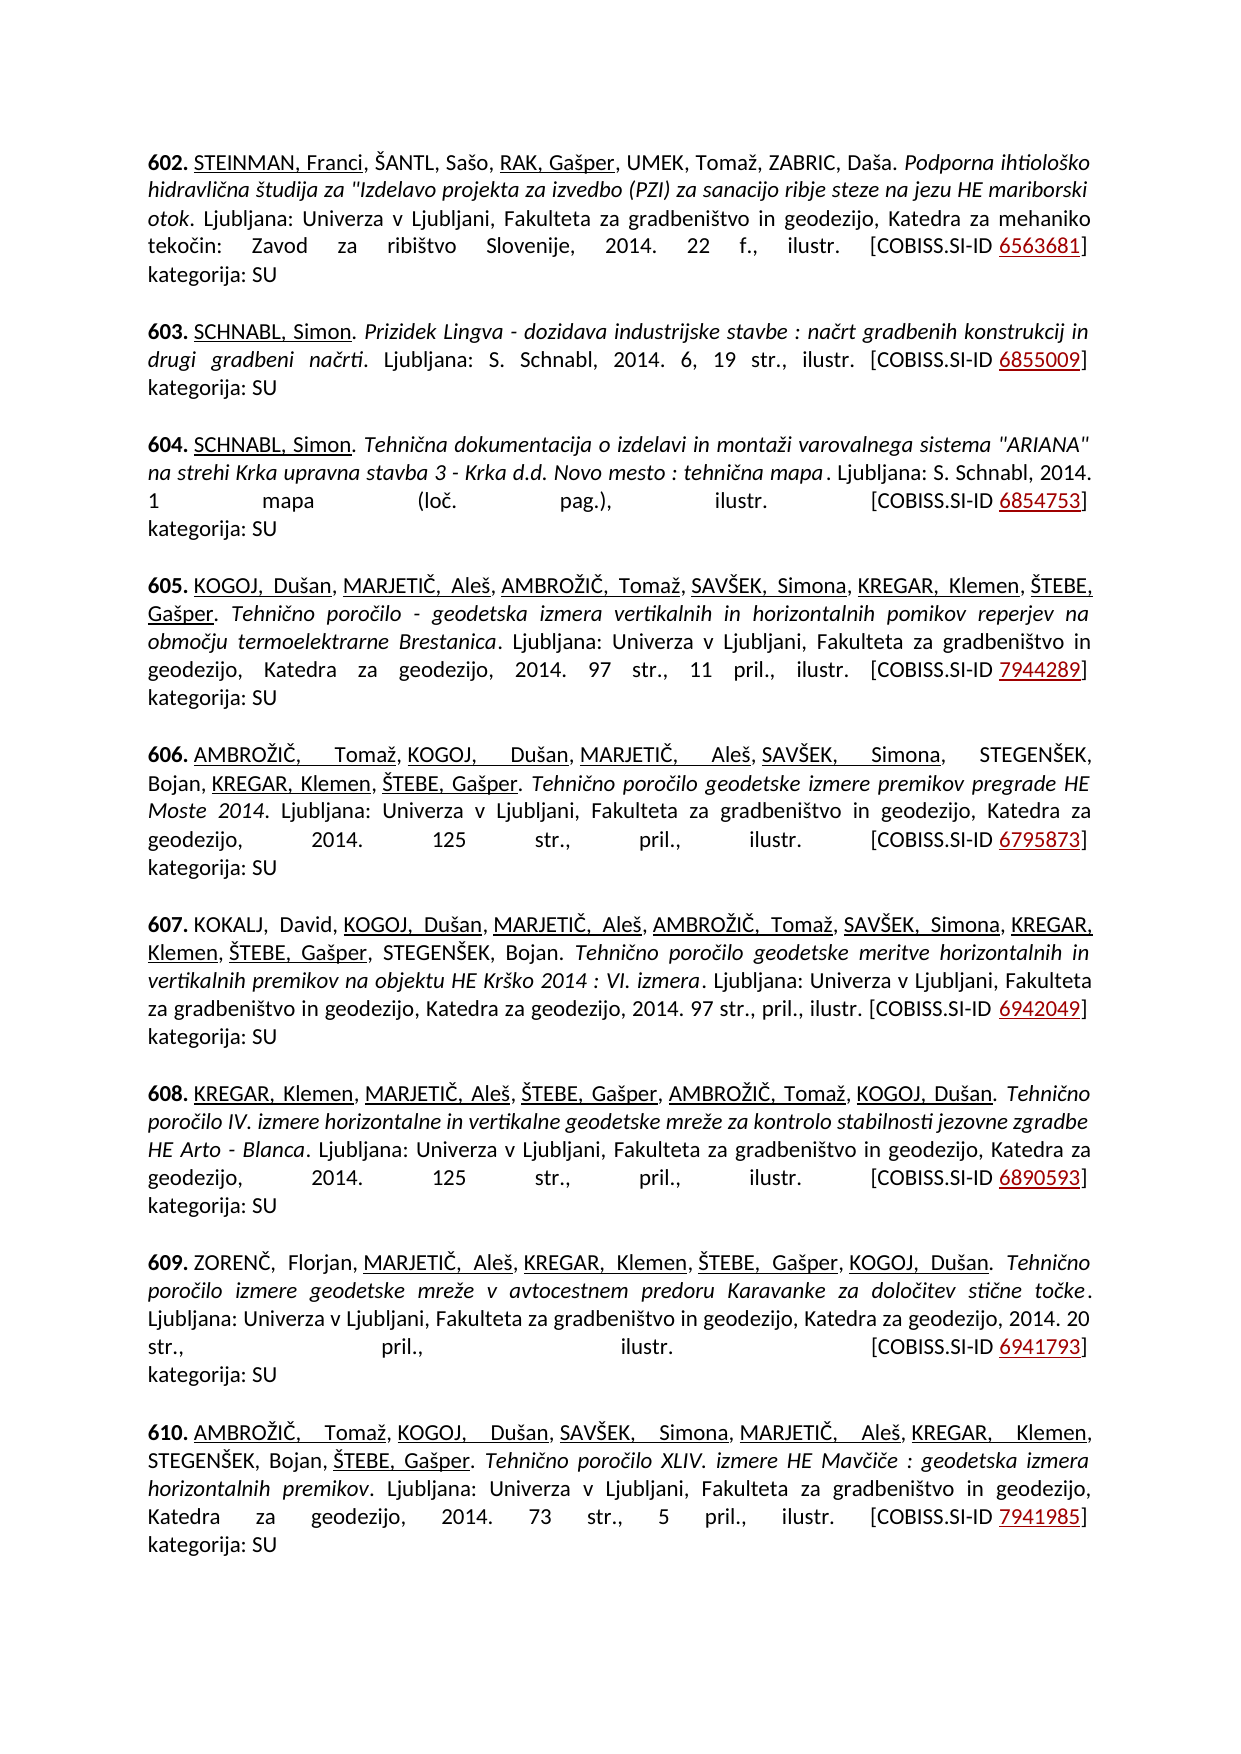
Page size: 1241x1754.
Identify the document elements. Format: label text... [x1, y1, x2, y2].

text 609. ZORENČ, Florjan, MARJETIČ, Aleš, KREGAR, Klemen, ŠTEBE, Gašper, KOGOJ, Dušan. Tehnično poročilo izmere geodetske mreže v avtocestnem predoru Karavanke za določitev stične točke. Ljubljana: Univerza v Ljubljani, Fakulteta za gradbeništvo in geodezijo, Katedra za geodezijo, 2014. 20 str., pril., ilustr. [COBISS.SI-ID 6941793] kategorija: SU [148, 1248, 1093, 1388]
text 603. SCHNABL, Simon. Prizidek Lingva - dozidava industrijske stavbe : načrt gradbenih konstrukcij in drugi gradbeni načrti. Ljubljana: S. Schnabl, 2014. 6, 19 str., ilustr. [COBISS.SI-ID 6855009] kategorija: SU [148, 317, 1093, 401]
text 604. SCHNABL, Simon. Tehnična dokumentacija o izdelavi in montaži varovalnega sistema "ARIANA" na strehi Krka upravna stavba 3 - Krka d.d. Novo mesto : tehnična mapa. Ljubljana: S. Schnabl, 2014. 1 mapa (loč. pag.), ilustr. [COBISS.SI-ID 6854753] kategorija: SU [148, 430, 1093, 542]
text 607. KOKALJ, David, KOGOJ, Dušan, MARJETIČ, Aleš, AMBROŽIČ, Tomaž, SAVŠEK, Simona, KREGAR, Klemen, ŠTEBE, Gašper, STEGENŠEK, Bojan. Tehnično poročilo geodetske meritve horizontalnih in vertikalnih premikov na objektu HE Krško 2014 : VI. izmera. Ljubljana: Univerza v Ljubljani, Fakulteta za gradbeništvo in geodezijo, Katedra za geodezijo, 2014. 97 str., pril., ilustr. [COBISS.SI-ID 6942049] kategorija: SU [148, 910, 1093, 1050]
text 602. STEINMAN, Franci, ŠANTL, Sašo, RAK, Gašper, UMEK, Tomaž, ZABRIC, Daša. Podporna ihtiološko hidravlična študija za "Izdelavo projekta za izvedbo (PZI) za sanacijo ribje steze na jezu HE mariborski otok. Ljubljana: Univerza v Ljubljani, Fakulteta za gradbeništvo in geodezijo, Katedra za mehaniko tekočin: Zavod za ribištvo Slovenije, 2014. 22 f., ilustr. [COBISS.SI-ID 6563681] kategorija: SU [148, 148, 1093, 288]
text 605. KOGOJ, Dušan, MARJETIČ, Aleš, AMBROŽIČ, Tomaž, SAVŠEK, Simona, KREGAR, Klemen, ŠTEBE, Gašper. Tehnično poročilo - geodetska izmera vertikalnih in horizontalnih pomikov reperjev na območju termoelektrarne Brestanica. Ljubljana: Univerza v Ljubljani, Fakulteta za gradbeništvo in geodezijo, Katedra za geodezijo, 2014. 97 str., 11 pril., ilustr. [COBISS.SI-ID 7944289] kategorija: SU [148, 571, 1093, 711]
text 610. AMBROŽIČ, Tomaž, KOGOJ, Dušan, SAVŠEK, Simona, MARJETIČ, Aleš, KREGAR, Klemen, STEGENŠEK, Bojan, ŠTEBE, Gašper. Tehnično poročilo XLIV. izmere HE Mavčiče : geodetska izmera horizontalnih premikov. Ljubljana: Univerza v Ljubljani, Fakulteta za gradbeništvo in geodezijo, Katedra za geodezijo, 2014. 73 str., 5 pril., ilustr. [COBISS.SI-ID 7941985] kategorija: SU [148, 1418, 1093, 1558]
text 606. AMBROŽIČ, Tomaž, KOGOJ, Dušan, MARJETIČ, Aleš, SAVŠEK, Simona, STEGENŠEK, Bojan, KREGAR, Klemen, ŠTEBE, Gašper. Tehnično poročilo geodetske izmere premikov pregrade HE Moste 2014. Ljubljana: Univerza v Ljubljani, Fakulteta za gradbeništvo in geodezijo, Katedra za geodezijo, 2014. 125 str., pril., ilustr. [COBISS.SI-ID 6795873] kategorija: SU [148, 741, 1093, 881]
text 608. KREGAR, Klemen, MARJETIČ, Aleš, ŠTEBE, Gašper, AMBROŽIČ, Tomaž, KOGOJ, Dušan. Tehnično poročilo IV. izmere horizontalne in vertikalne geodetske mreže za kontrolo stabilnosti jezovne zgradbe HE Arto - Blanca. Ljubljana: Univerza v Ljubljani, Fakulteta za gradbeništvo in geodezijo, Katedra za geodezijo, 2014. 125 str., pril., ilustr. [COBISS.SI-ID 6890593] kategorija: SU [148, 1079, 1093, 1219]
